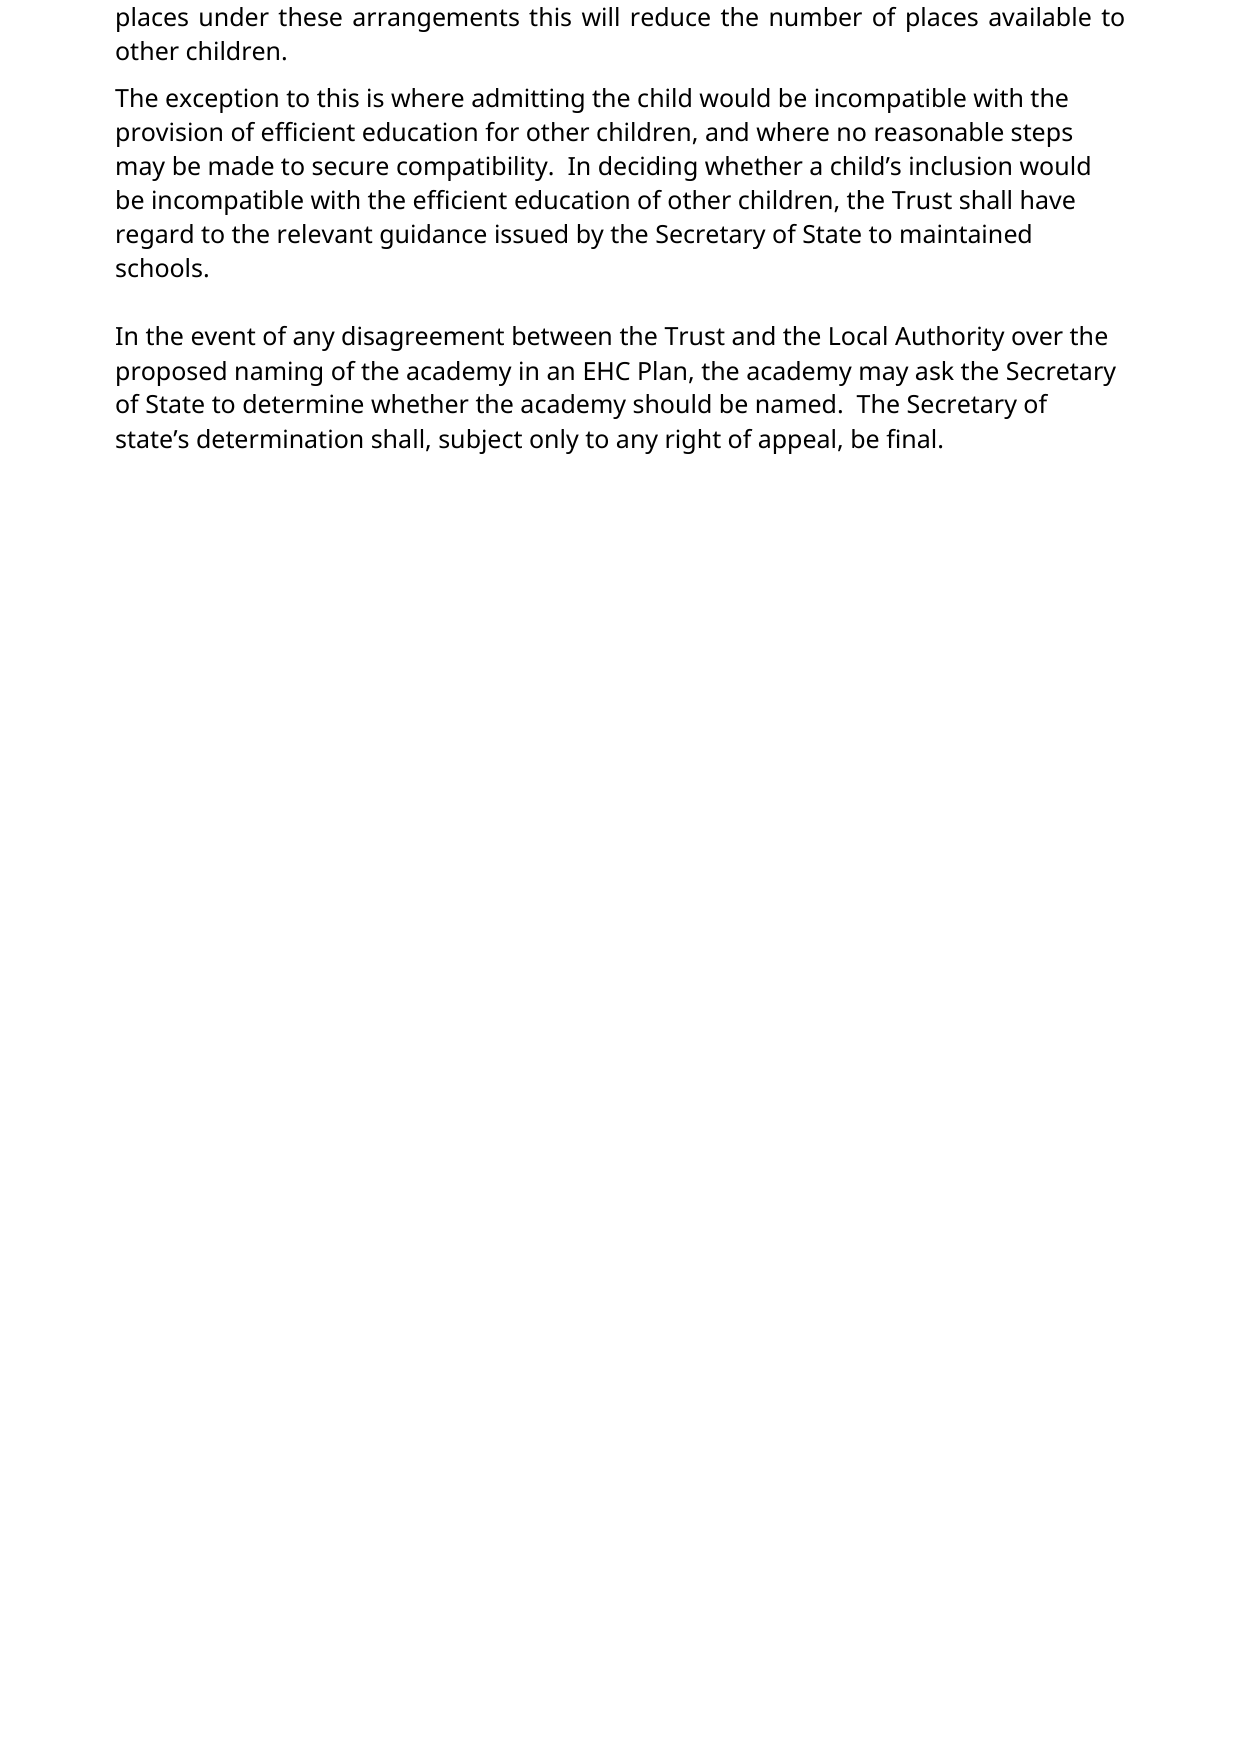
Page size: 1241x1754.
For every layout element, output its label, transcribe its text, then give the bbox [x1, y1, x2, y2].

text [115, 0, 1127, 68]
text In the event of any disagreement between the Trust and the Local Authority over the proposed naming of the academy in an EHC Plan, the academy may ask the Secretary of State to determine whether the academy should be named. The Secretary of state’s determination shall, subject only to any right of appeal, be final. [115, 319, 1127, 455]
text The exception to this is where admitting the child would be incompatible with the provision of efficient education for other children, and where no reasonable steps may be made to secure compatibility. In deciding whether a child’s inclusion would be incompatible with the efficient education of other children, the Trust shall have regard to the relevant guidance issued by the Secretary of State to maintained schools. [115, 81, 1127, 285]
